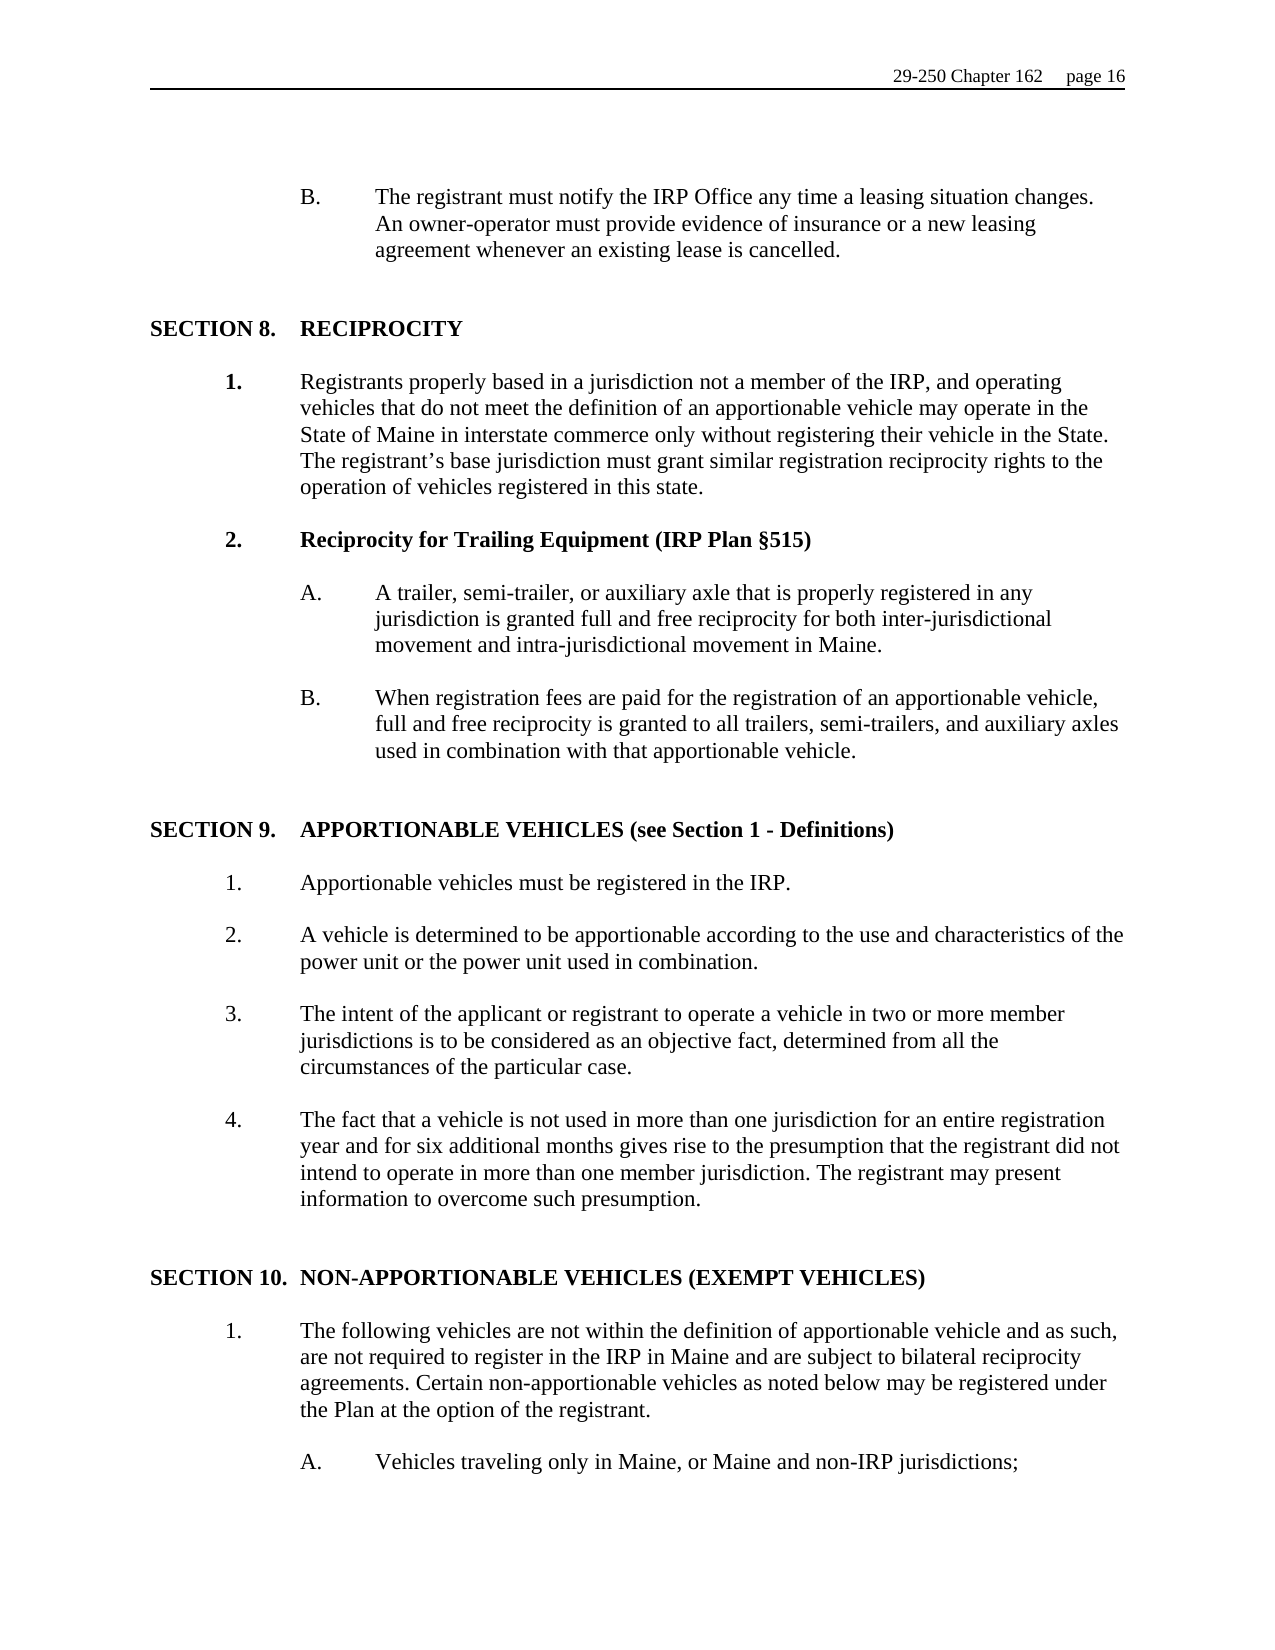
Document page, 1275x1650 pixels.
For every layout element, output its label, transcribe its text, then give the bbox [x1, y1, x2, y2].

text SECTION 8. RECIPROCITY [150, 315, 1125, 342]
text SECTION 10. NON-APPORTIONABLE VEHICLES (EXEMPT VEHICLES) [150, 1264, 1125, 1290]
list A vehicle is determined to be apportionable according to the use and characteristics of the power unit or the power unit used in combination. [225, 921, 1125, 974]
list Apportionable vehicles must be registered in the IRP. [225, 869, 1125, 895]
list Registrants properly based in a jurisdiction not a member of the IRP, and operating vehicles that do not meet the definition of an apportionable vehicle may operate in the State of Maine in interstate commerce only without registering their vehicle in the State. The registrant’s base jurisdiction must grant similar registration reciprocity rights to the operation of vehicles registered in this state. [225, 368, 1125, 500]
list When registration fees are paid for the registration of an apportionable vehicle, full and free reciprocity is granted to all trailers, semi-trailers, and auxiliary axles used in combination with that apportionable vehicle. [300, 684, 1125, 763]
list Reciprocity for Trailing Equipment (IRP Plan §515) [225, 526, 1125, 552]
list A trailer, semi-trailer, or auxiliary axle that is properly registered in any jurisdiction is granted full and free reciprocity for both inter-jurisdictional movement and intra-jurisdictional movement in Maine. [300, 579, 1125, 658]
list The fact that a vehicle is not used in more than one jurisdiction for an entire registration year and for six additional months gives rise to the presumption that the registrant did not intend to operate in more than one member jurisdiction. The registrant may present information to overcome such presumption. [225, 1106, 1125, 1211]
text SECTION 9. APPORTIONABLE VEHICLES (see Section 1 - Definitions) [150, 816, 1125, 842]
list Vehicles traveling only in Maine, or Maine and non-IRP jurisdictions; [300, 1448, 1125, 1475]
list The registrant must notify the IRP Office any time a leasing situation changes. An owner-operator must provide evidence of insurance or a new leasing agreement whenever an existing lease is cancelled. [300, 183, 1125, 262]
list The intent of the applicant or registrant to operate a vehicle in two or more member jurisdictions is to be considered as an objective fact, determined from all the circumstances of the particular case. [225, 1000, 1125, 1079]
list The following vehicles are not within the definition of apportionable vehicle and as such, are not required to register in the IRP in Maine and are subject to bilateral reciprocity agreements. Certain non-apportionable vehicles as noted below may be registered under the Plan at the option of the registrant. [225, 1317, 1125, 1422]
